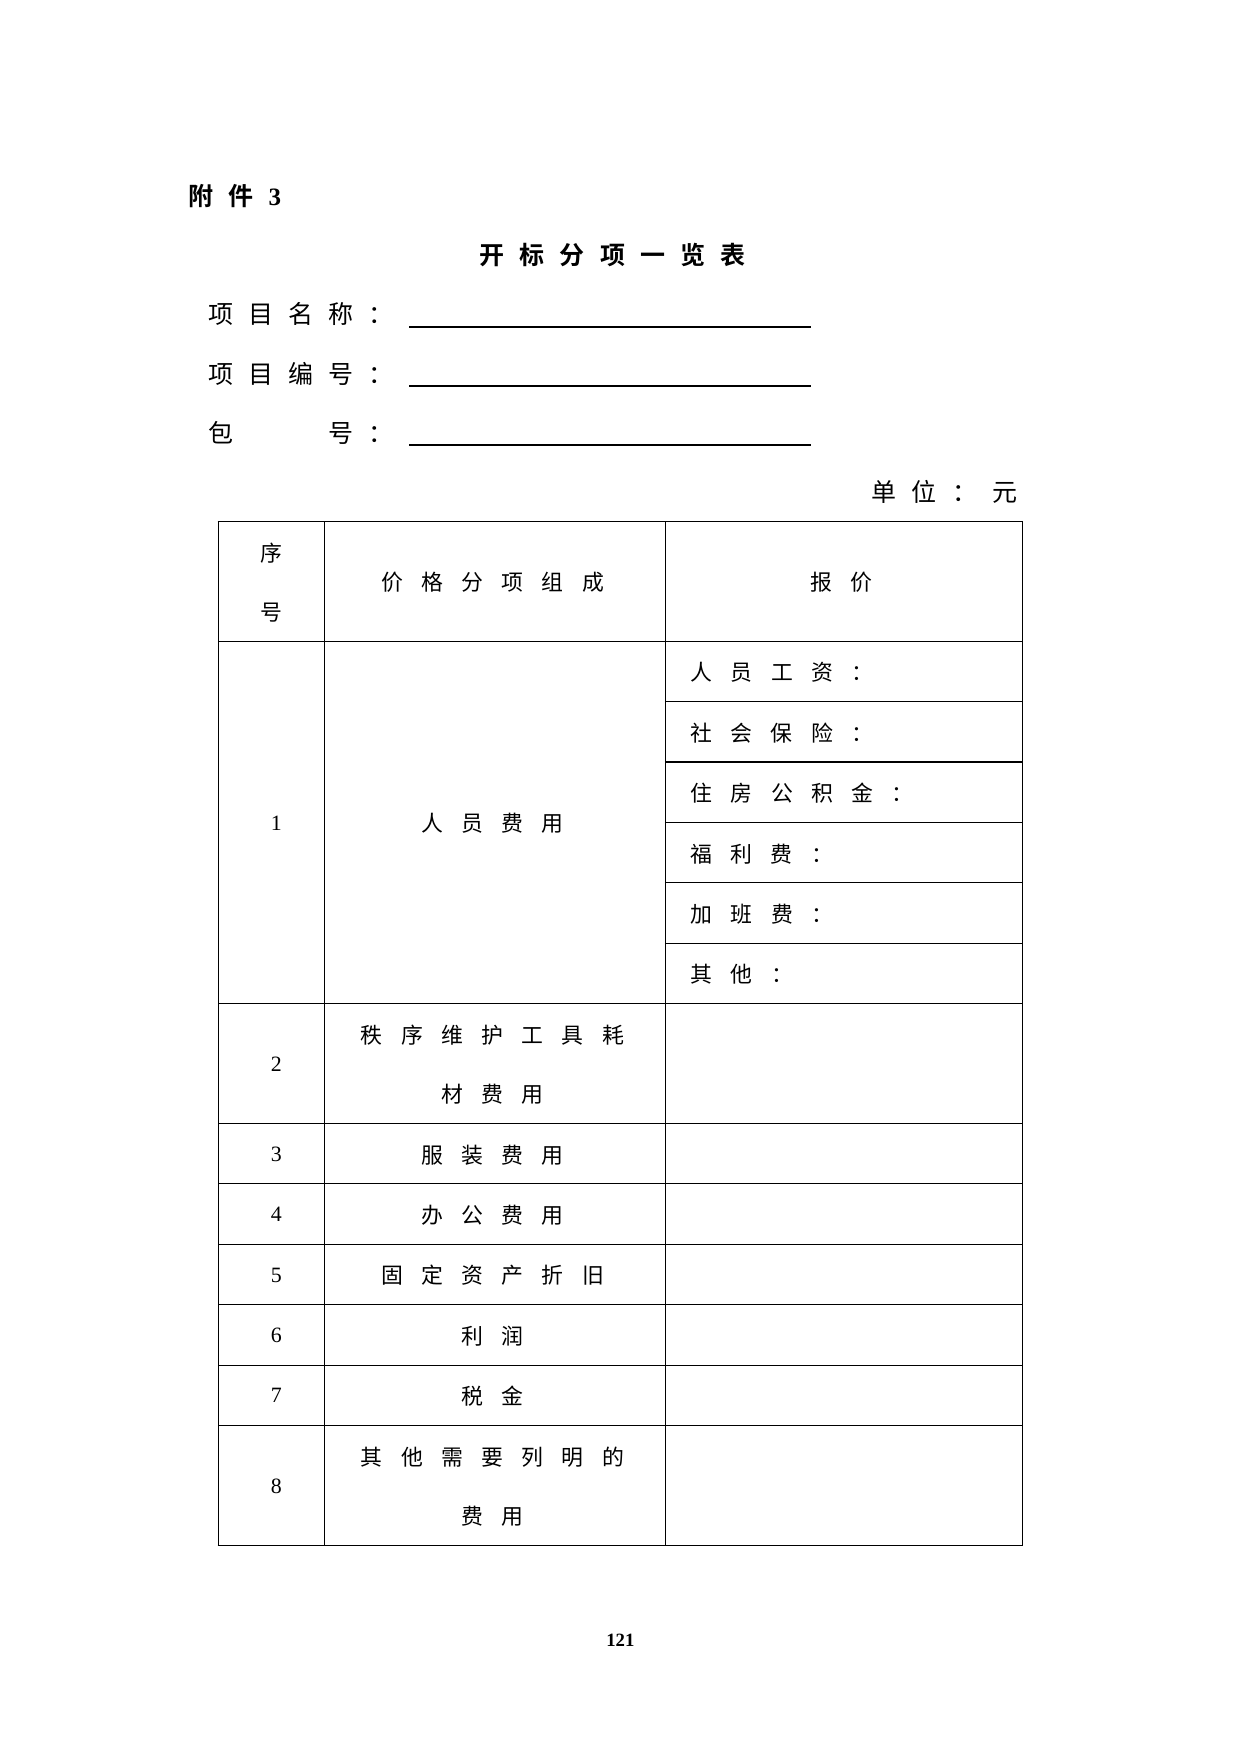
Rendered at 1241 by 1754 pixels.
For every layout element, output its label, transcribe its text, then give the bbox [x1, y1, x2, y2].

table_cell 服装费用 [325, 1124, 665, 1183]
table_cell 固定资产折旧 [325, 1245, 665, 1304]
table_cell [666, 1184, 1022, 1244]
table_cell 办公费用 [325, 1184, 665, 1244]
table_cell 人员工资： [666, 642, 1022, 701]
text 单位：元 [188, 461, 1052, 521]
table_cell [666, 1366, 1022, 1425]
table_cell 住房公积金： [666, 763, 1022, 822]
table_cell 4 [219, 1184, 324, 1244]
table_cell 社会保险： [666, 702, 1022, 761]
table_header 序号 [219, 522, 324, 641]
table_cell 税金 [325, 1366, 665, 1425]
text 包 号： [208, 402, 1052, 461]
table_cell 其他： [666, 944, 1022, 1003]
table_cell 福利费： [666, 823, 1022, 882]
table_cell 其他需要列明的费用 [325, 1426, 665, 1545]
table_cell 7 [219, 1366, 324, 1425]
table_cell [666, 1004, 1022, 1123]
table_cell 5 [219, 1245, 324, 1304]
table_cell 加班费： [666, 883, 1022, 943]
table_cell 2 [219, 1004, 324, 1123]
text 项目编号： [208, 343, 1052, 402]
table_cell [666, 1124, 1022, 1183]
text 项目名称： [208, 283, 1052, 343]
table_cell [666, 1245, 1022, 1304]
table_header 价格分项组成 [325, 522, 665, 641]
table_cell [666, 1305, 1022, 1364]
table_header 报价 [666, 522, 1022, 641]
table_cell 人员费用 [325, 642, 665, 1003]
table_cell 3 [219, 1124, 324, 1183]
text 开标分项一览表 [188, 224, 1052, 283]
table_cell 利润 [325, 1305, 665, 1364]
text 附件3 [188, 164, 1052, 224]
table_cell [666, 1426, 1022, 1545]
table_cell 8 [219, 1426, 324, 1545]
table_cell 6 [219, 1305, 324, 1364]
table_cell 1 [219, 642, 324, 1003]
table_cell 秩序维护工具耗材费用 [325, 1004, 665, 1123]
